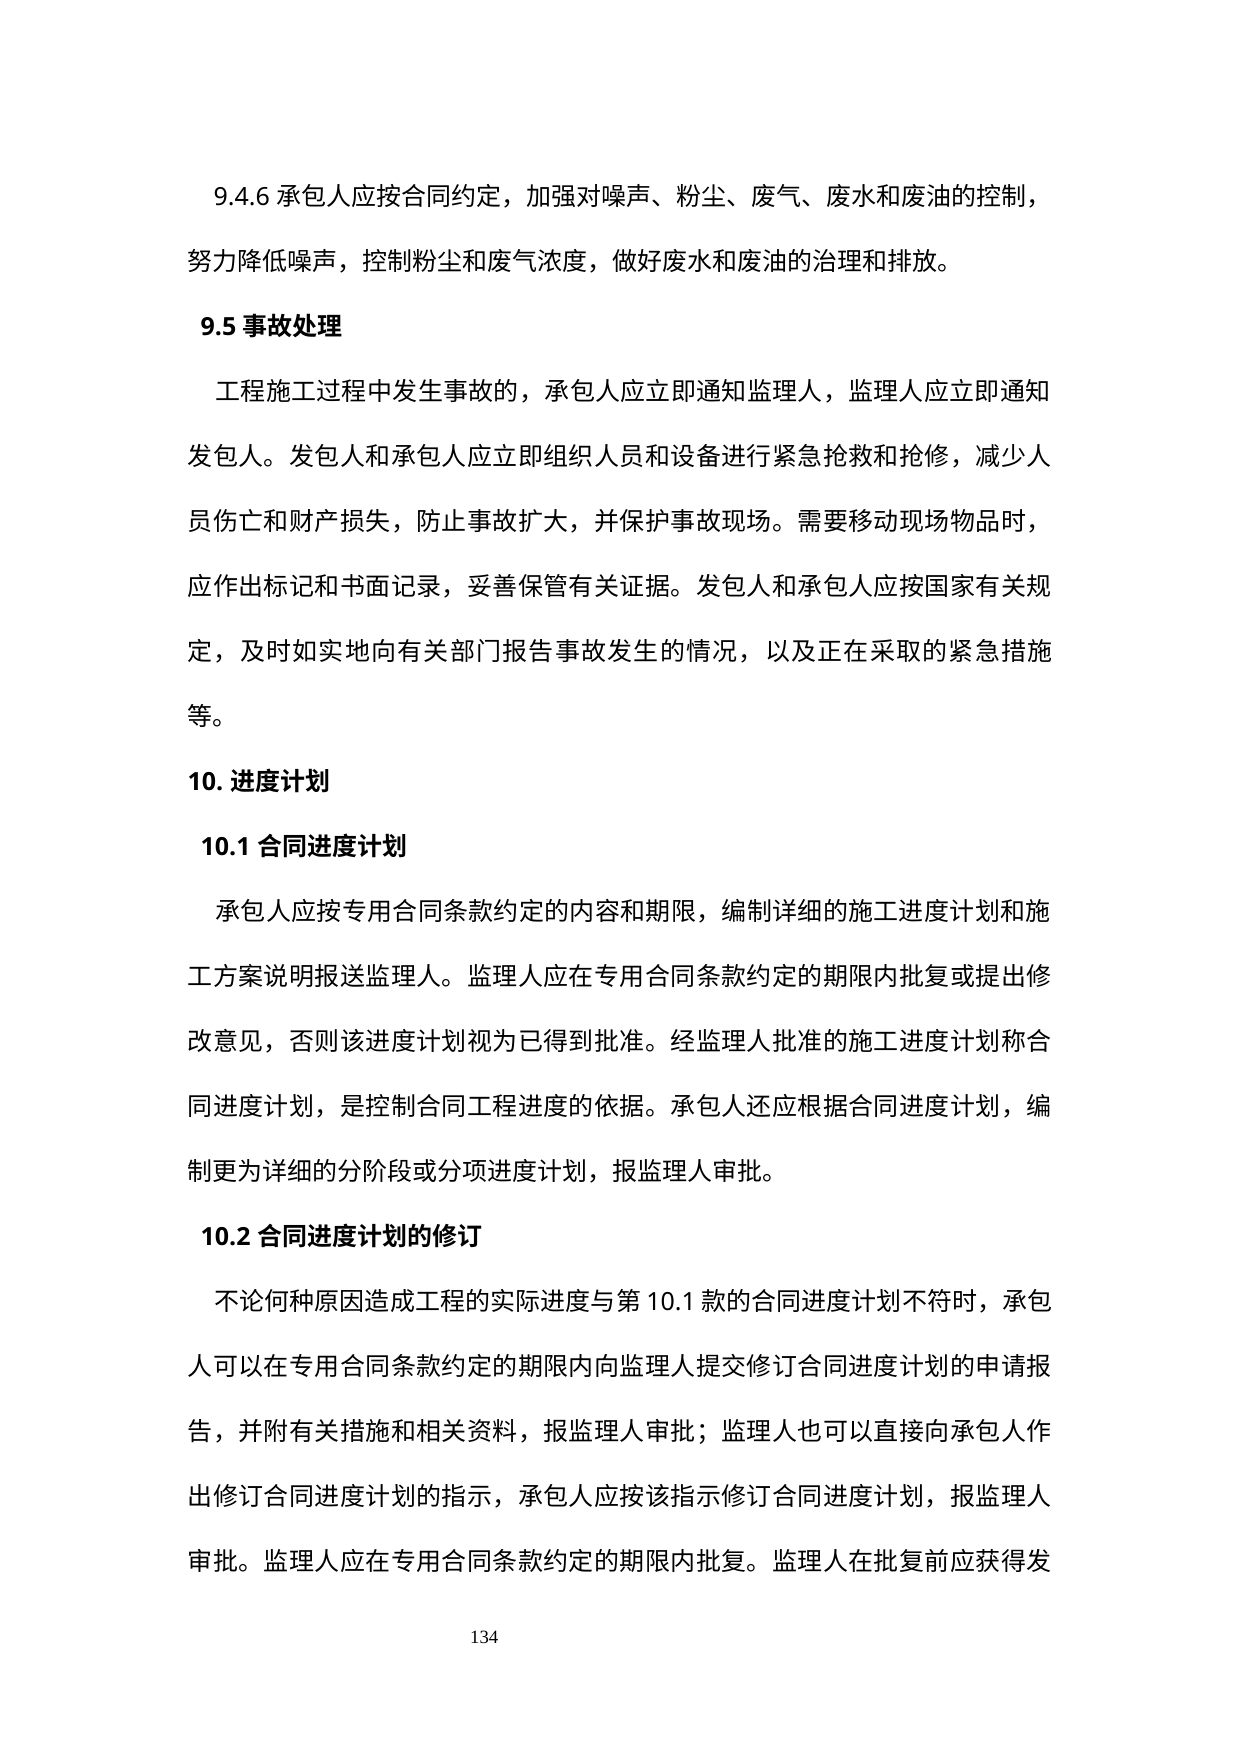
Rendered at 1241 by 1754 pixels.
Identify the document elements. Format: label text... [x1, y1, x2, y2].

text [187, 1267, 1053, 1592]
subtitle 10.2 合同进度计划的修订 [187, 1202, 1053, 1267]
text 承包人应按专用合同条款约定的内容和期限，编制详细的施工进度计划和施工方案说明报送监理人。监理人应在专用合同条款约定的期限内批复或提出修改意见，否则该进度计划视为已得到批准。经监理人批准的施工进度计划称合同进度计划，是控制合同工程进度的依据。承包人还应根据合同进度计划，编制更为详细的分阶段或分项进度计划，报监理人审批。 [187, 877, 1053, 1202]
text 工程施工过程中发生事故的，承包人应立即通知监理人，监理人应立即通知发包人。发包人和承包人应立即组织人员和设备进行紧急抢救和抢修，减少人员伤亡和财产损失，防止事故扩大，并保护事故现场。需要移动现场物品时，应作出标记和书面记录，妥善保管有关证据。发包人和承包人应按国家有关规定，及时如实地向有关部门报告事故发生的情况，以及正在采取的紧急措施等。 [187, 357, 1053, 747]
text 9.4.6 承包人应按合同约定，加强对噪声、粉尘、废气、废水和废油的控制，努力降低噪声，控制粉尘和废气浓度，做好废水和废油的治理和排放。 [187, 162, 1053, 292]
subtitle 10.1 合同进度计划 [187, 812, 1053, 877]
subtitle 10. 进度计划 [187, 747, 1053, 812]
subtitle 9.5 事故处理 [187, 292, 1053, 357]
